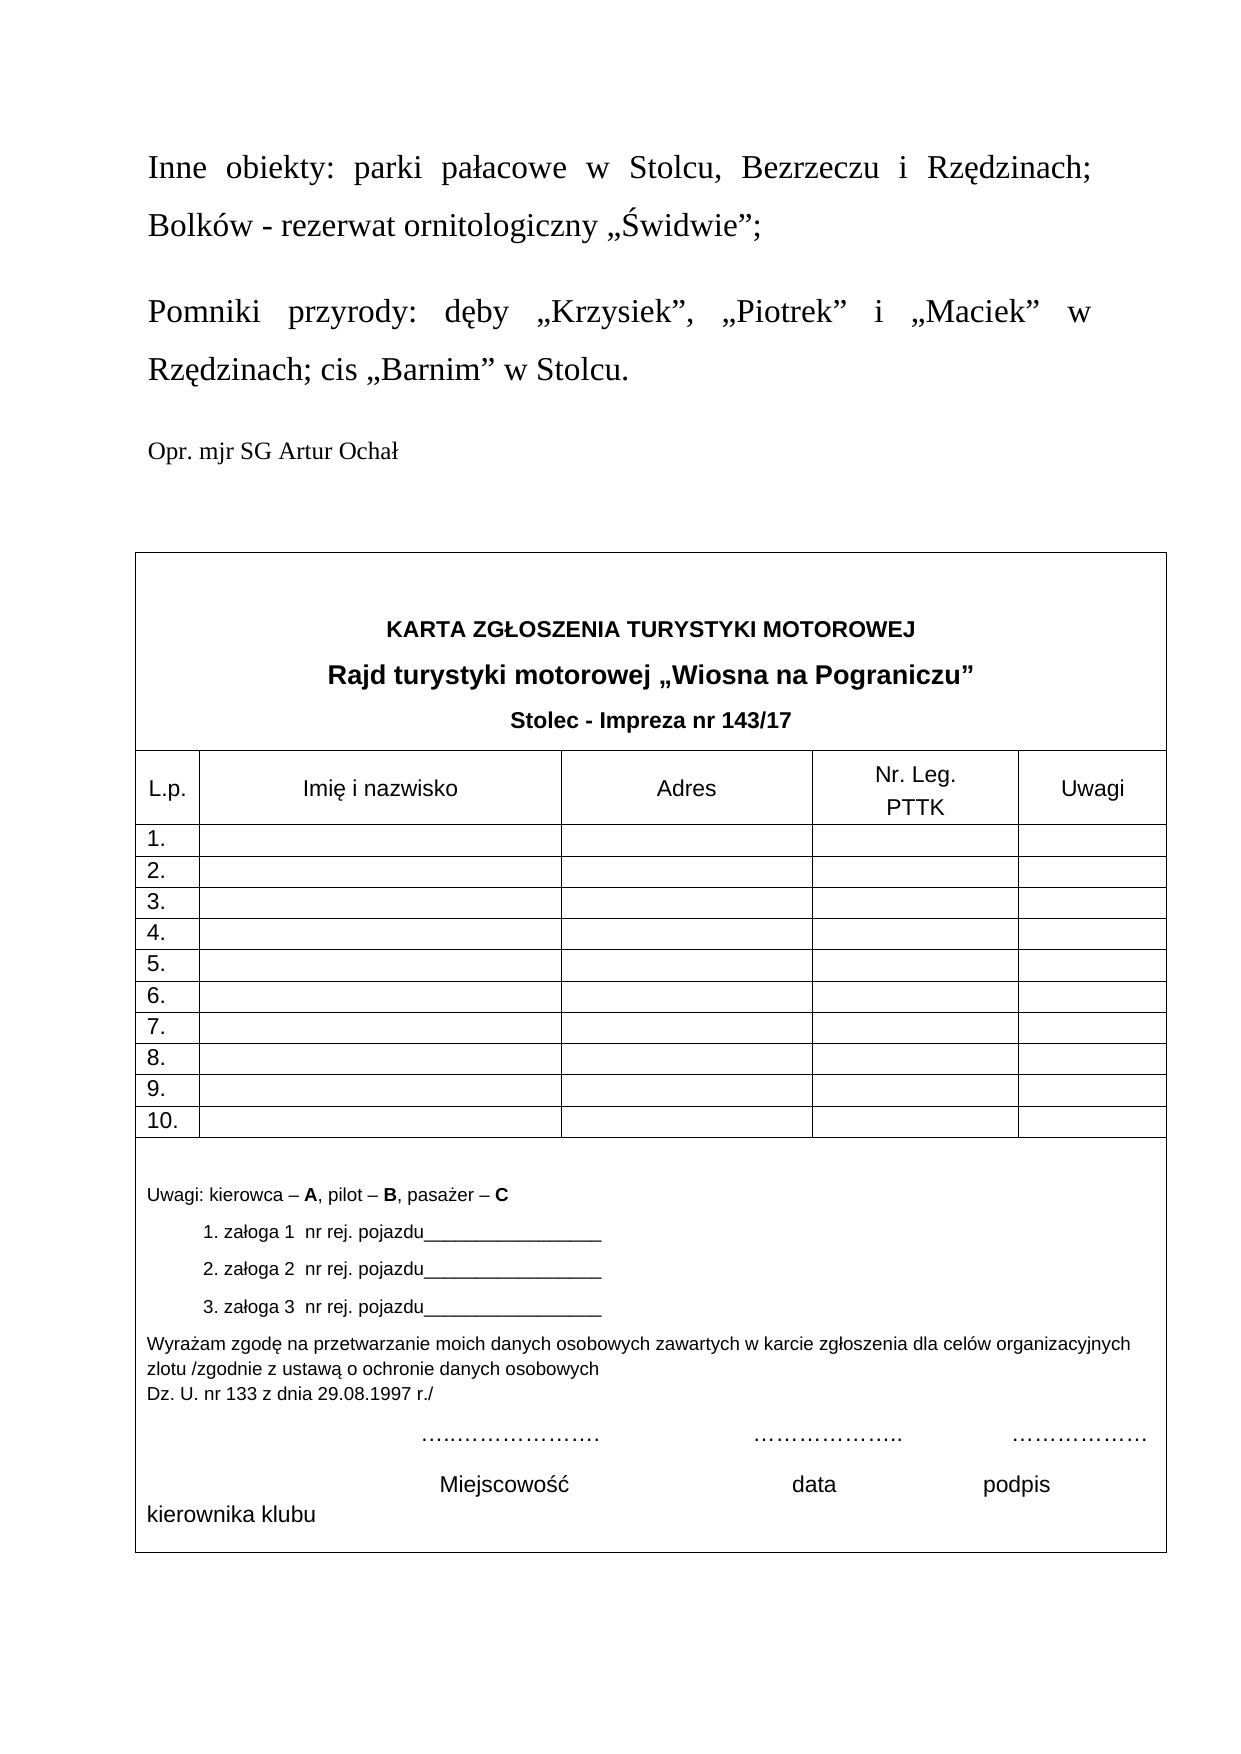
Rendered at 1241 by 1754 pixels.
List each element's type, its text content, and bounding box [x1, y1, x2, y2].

table_cell [1019, 825, 1166, 856]
table_cell [813, 919, 1018, 949]
table_cell [813, 1044, 1018, 1074]
table_cell [813, 950, 1018, 981]
table_cell [200, 888, 561, 918]
table_cell [813, 888, 1018, 918]
table_cell [200, 982, 561, 1012]
table_cell [200, 1075, 561, 1106]
text Pomniki przyrody: dęby „Krzysiek”, „Piotrek” i „Maciek” w Rzędzinach; cis „Barnim” w Stolcu. [148, 292, 1093, 388]
table_cell 7. [136, 1013, 199, 1043]
table_cell [1019, 950, 1166, 981]
table_cell [200, 1013, 561, 1043]
table_cell [200, 950, 561, 981]
table_cell Nr. Leg. PTTK [813, 751, 1018, 824]
table_cell 3. [136, 888, 199, 918]
table_cell [1019, 1075, 1166, 1106]
table_cell [562, 919, 812, 949]
table_cell [562, 888, 812, 918]
table_cell 9. [136, 1075, 199, 1106]
table_cell [1019, 919, 1166, 949]
table_cell [1019, 1107, 1166, 1137]
table_cell [562, 1075, 812, 1106]
table_cell [1019, 1044, 1166, 1074]
table_cell [813, 982, 1018, 1012]
table_cell L.p. [136, 751, 199, 824]
table_cell 1. [136, 825, 199, 856]
table_cell [562, 1044, 812, 1074]
table_cell 2. [136, 857, 199, 887]
table_cell [200, 825, 561, 856]
table_cell [813, 857, 1018, 887]
table_cell [562, 1107, 812, 1137]
table_cell 6. [136, 982, 199, 1012]
table_cell [200, 1044, 561, 1074]
table_cell [200, 857, 561, 887]
table_cell [813, 1075, 1018, 1106]
table_cell Uwagi [1019, 751, 1166, 824]
table_cell 8. [136, 1044, 199, 1074]
table_cell [1019, 982, 1166, 1012]
table_cell [562, 950, 812, 981]
table_cell [813, 1013, 1018, 1043]
table_cell 5. [136, 950, 199, 981]
table_cell Imię i nazwisko [200, 751, 561, 824]
table_cell Adres [562, 751, 812, 824]
text Inne obiekty: parki pałacowe w Stolcu, Bezrzeczu i Rzędzinach; Bolków - rezerwat ornitologiczny „Świdwie”; [148, 148, 1093, 243]
table_cell [562, 1013, 812, 1043]
table_cell [1019, 1013, 1166, 1043]
text Opr. mjr SG Artur Ochał [148, 436, 1093, 465]
table_header KARTA ZGŁOSZENIA TURYSTYKI MOTOROWEJ Rajd turystyki motorowej „Wiosna na Pograniczu” Stolec - Impreza nr 143/17 [136, 553, 1166, 750]
table_cell [813, 825, 1018, 856]
table_cell [200, 1107, 561, 1137]
table_cell [1019, 857, 1166, 887]
table_cell [200, 919, 561, 949]
table_cell [562, 982, 812, 1012]
table_cell 4. [136, 919, 199, 949]
table_cell Uwagi: kierowca – A, pilot – B, pasażer – C 1. załoga 1 nr rej. pojazdu_________________ 2. załoga 2 nr rej. pojazdu_________________ 3. załoga 3 nr rej. pojazdu_________________ Wyrażam zgodę na przetwarzanie moich danych osobowych zawartych w karcie zgłoszenia dla celów organizacyjnych zlotu /zgodnie z ustawą o ochronie danych osobowych Dz. U. nr 133 z dnia 29.08.1997 r./ …..………………. ……………….. ……………… Miejscowość data podpis kierownika klubu [136, 1138, 1166, 1552]
table_cell [1019, 888, 1166, 918]
table_cell [562, 825, 812, 856]
table_cell 10. [136, 1107, 199, 1137]
table_cell [813, 1107, 1018, 1137]
table_cell [562, 857, 812, 887]
